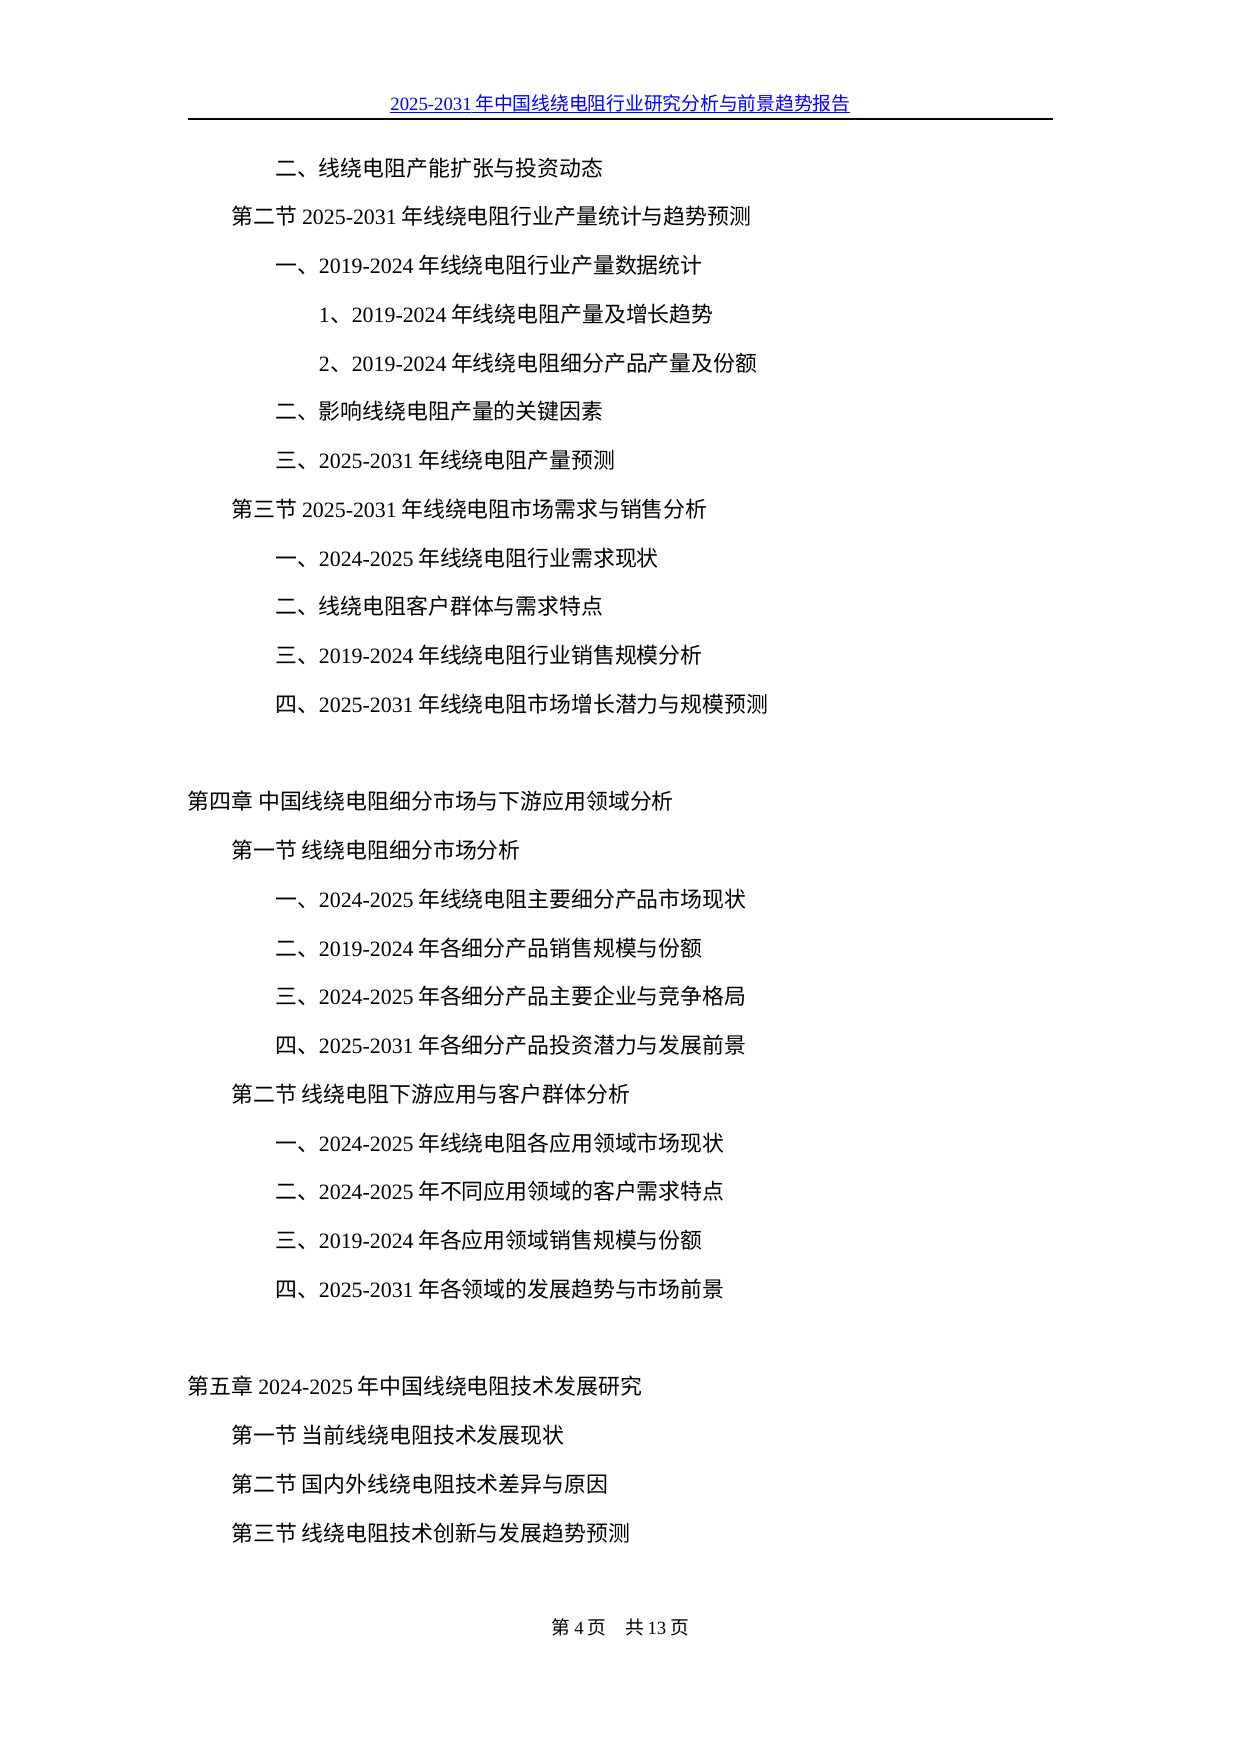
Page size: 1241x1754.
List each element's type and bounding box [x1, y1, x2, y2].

text [187, 150, 1053, 1548]
